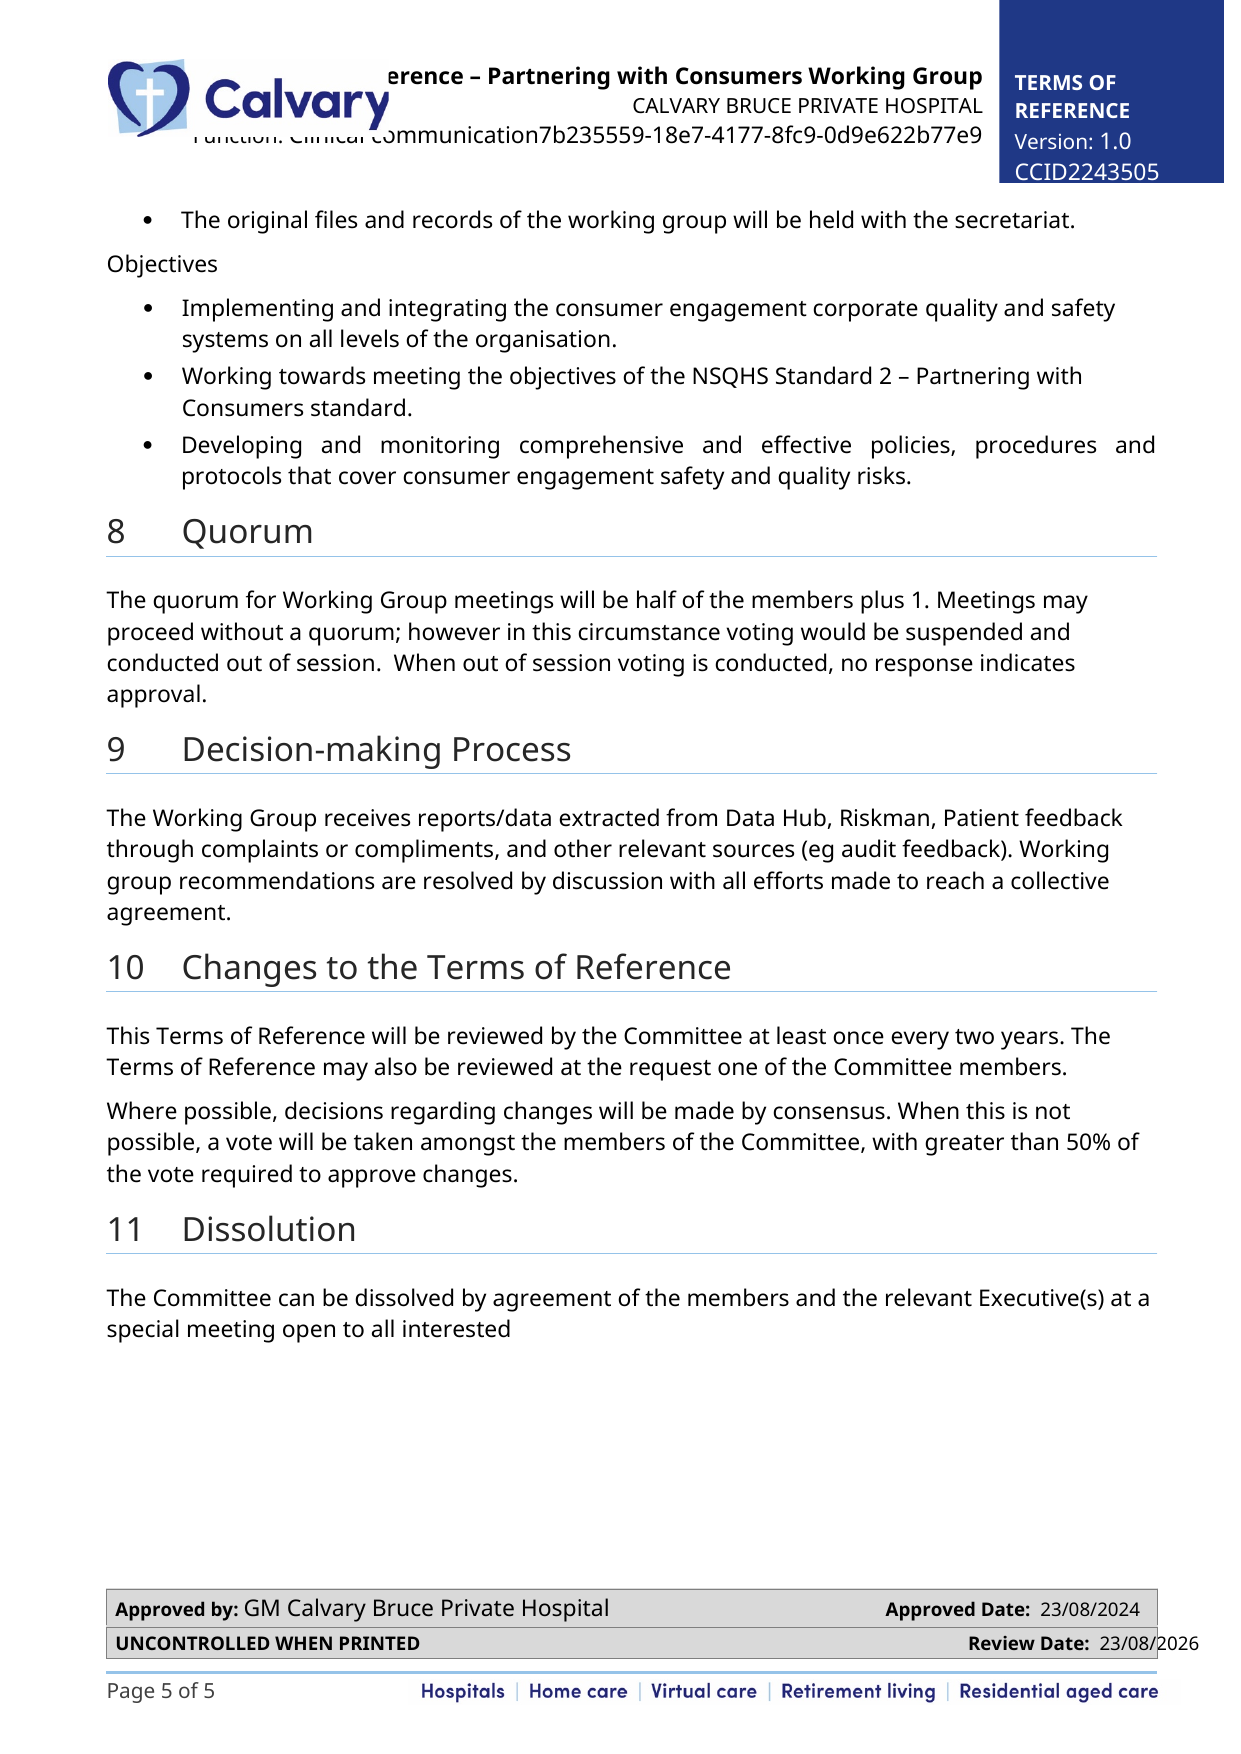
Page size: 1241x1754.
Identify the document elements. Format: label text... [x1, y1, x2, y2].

subtitle Quorum [106, 508, 1157, 556]
list Implementing and integrating the consumer engagement corporate quality and safety systems on all levels of the organisation. [144, 292, 1157, 354]
picture [408, 1679, 1181, 1705]
text The quorum for Working Group meetings will be half of the members plus 1. Meetings may proceed without a quorum; however in this circumstance voting would be suspended and conducted out of session. When out of session voting is conducted, no response indicates approval. [106, 584, 1157, 709]
text The Working Group receives reports/data extracted from Data Hub, Riskman, Patient feedback through complaints or compliments, and other relevant sources (eg audit feedback). Working group recommendations are resolved by discussion with all efforts made to reach a collective agreement. [106, 802, 1157, 927]
text The Committee can be dissolved by agreement of the members and the relevant Executive(s) at a special meeting open to all interested [106, 1282, 1157, 1344]
text This Terms of Reference will be reviewed by the Committee at least once every two years. The Terms of Reference may also be reviewed at the request one of the Committee members. [106, 1020, 1157, 1082]
subtitle Dissolution [106, 1205, 1157, 1253]
text Objectives [106, 248, 1157, 279]
list Developing and monitoring comprehensive and effective policies, procedures and protocols that cover consumer engagement safety and quality risks. [143, 429, 1157, 492]
picture [108, 59, 389, 137]
list Working towards meeting the objectives of the NSQHS Standard 2 – Partnering with Consumers standard. [144, 360, 1157, 423]
text Where possible, decisions regarding changes will be made by consensus. When this is not possible, a vote will be taken amongst the members of the Committee, with greater than 50% of the vote required to approve changes. [106, 1095, 1157, 1189]
list The original files and records of the working group will be held with the secretariat. [143, 204, 1157, 235]
subtitle Decision-making Process [106, 726, 1157, 773]
subtitle Changes to the Terms of Reference [106, 944, 1157, 991]
